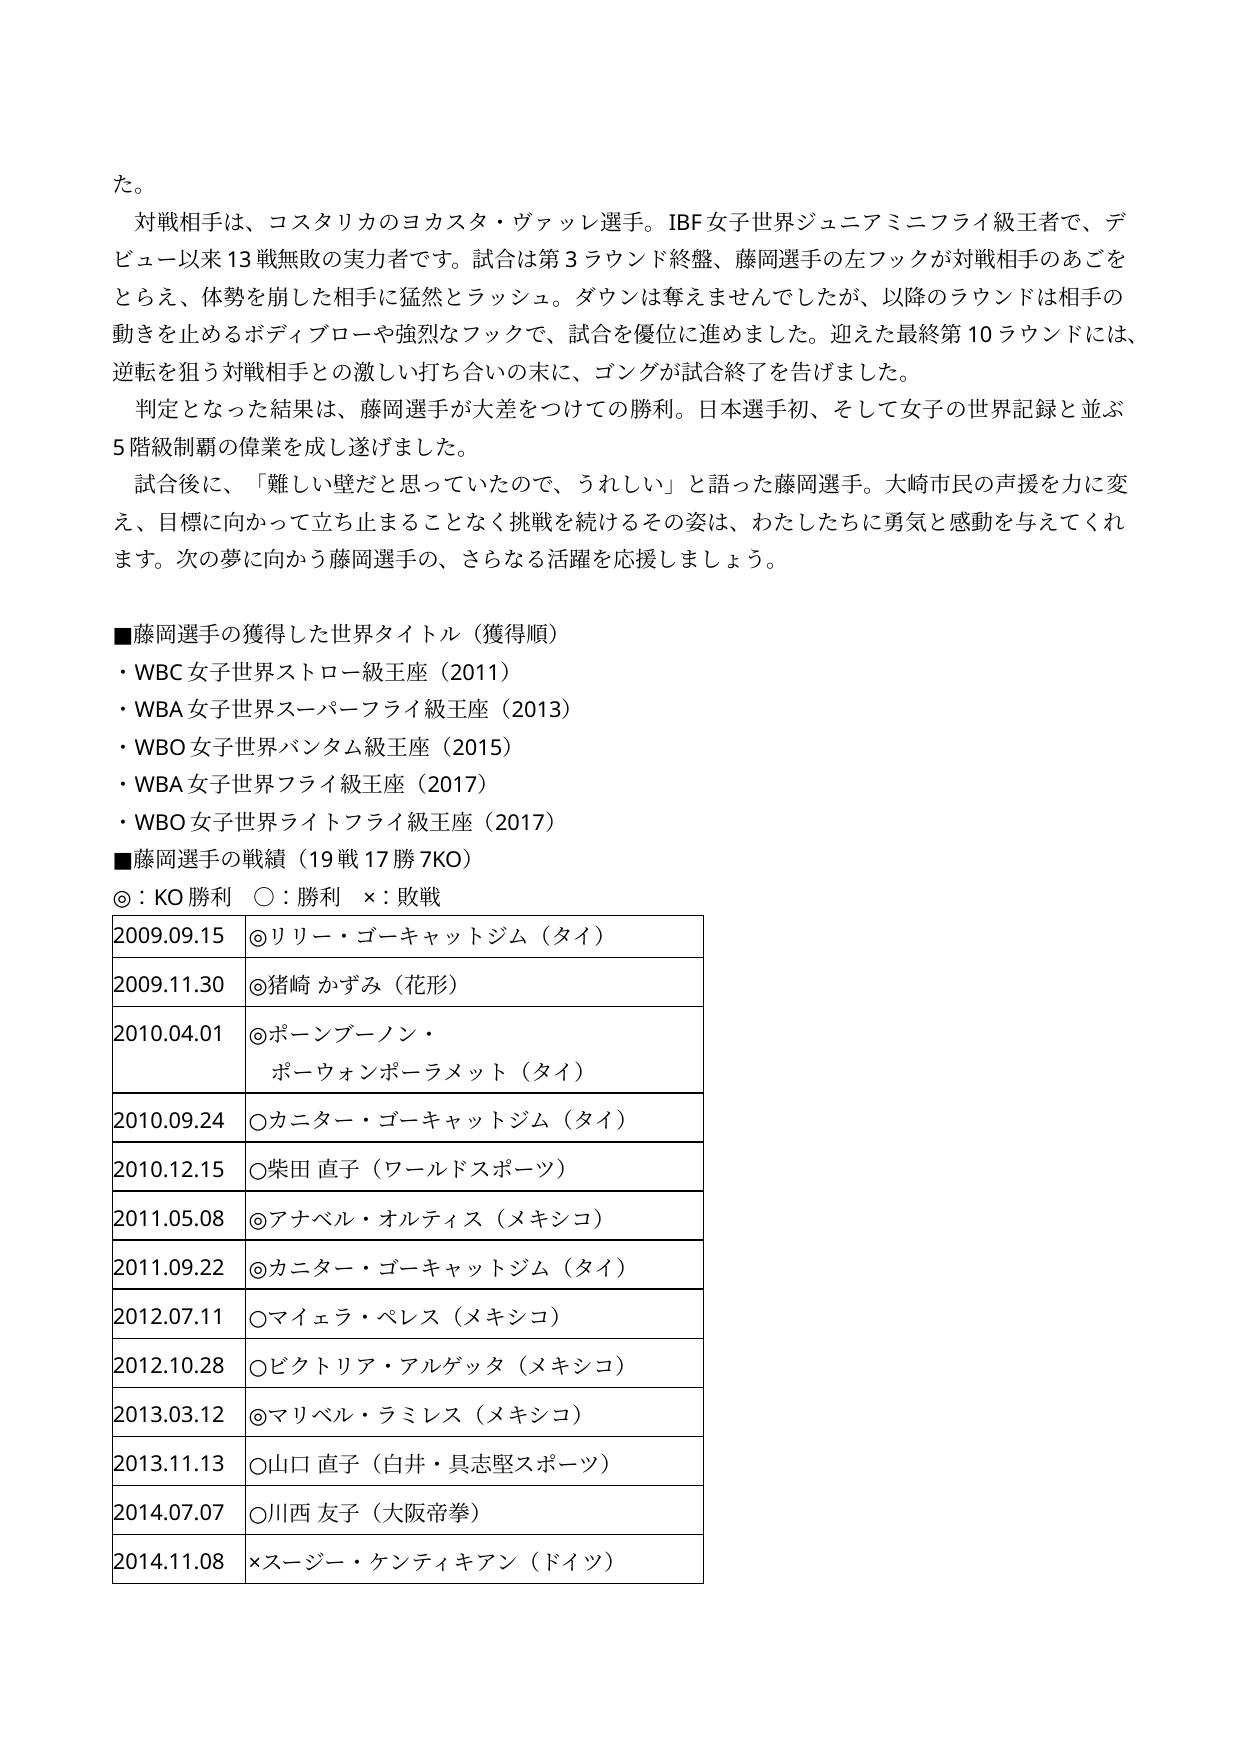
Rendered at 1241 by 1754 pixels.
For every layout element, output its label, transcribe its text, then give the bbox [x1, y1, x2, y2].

table_cell ×スージー・ケンティキアン（ドイツ） [246, 1535, 703, 1583]
text 試合後に、「難しい壁だと思っていたので、うれしい」と語った藤岡選手。大崎市民の声援を力に変え、目標に向かって立ち止まることなく挑戦を続けるその姿は、わたしたちに勇気と感動を与えてくれます。次の夢に向かう藤岡選手の、さらなる活躍を応援しましょう。 [112, 464, 1128, 577]
table_cell 2010.09.24 [113, 1094, 245, 1141]
table_cell ○ビクトリア・アルゲッタ（メキシコ） [246, 1339, 703, 1386]
table_cell 2013.03.12 [113, 1388, 245, 1436]
text ・WBO女子世界バンタム級王座（2015） [112, 727, 1128, 764]
table_cell ◎猪崎 かずみ（花形） [246, 958, 703, 1006]
text ・WBA女子世界スーパーフライ級王座（2013） [112, 689, 1128, 727]
table_header ◎リリー・ゴーキャットジム（タイ） [246, 916, 703, 956]
table_cell 2012.10.28 [113, 1339, 245, 1386]
text ・WBC女子世界ストロー級王座（2011） [112, 652, 1128, 689]
text ◎：KO勝利 ○：勝利 ×：敗戦 [112, 877, 1128, 914]
table_cell ◎マリベル・ラミレス（メキシコ） [246, 1388, 703, 1436]
text ■藤岡選手の獲得した世界タイトル（獲得順） [112, 614, 1128, 652]
table_cell ◎ポーンブーノン・ ポーウォンポーラメット（タイ） [246, 1007, 703, 1092]
table_cell 2010.12.15 [113, 1143, 245, 1190]
table_cell ○マイェラ・ペレス（メキシコ） [246, 1290, 703, 1337]
table_cell 2013.11.13 [113, 1437, 245, 1484]
table_cell 2009.11.30 [113, 958, 245, 1006]
table_cell 2010.04.01 [113, 1007, 245, 1092]
text ■藤岡選手の戦績（19戦17勝7KO） [112, 839, 1128, 877]
table_cell ◎カニター・ゴーキャットジム（タイ） [246, 1241, 703, 1288]
table_cell ○川西 友子（大阪帝拳） [246, 1486, 703, 1534]
table_cell ◎アナベル・オルティス（メキシコ） [246, 1192, 703, 1239]
text 判定となった結果は、藤岡選手が大差をつけての勝利。日本選手初、そして女子の世界記録と並ぶ、5階級制覇の偉業を成し遂げました。 [112, 389, 1128, 464]
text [112, 164, 1128, 202]
table_cell ○山口 直子（白井・具志堅スポーツ） [246, 1437, 703, 1484]
table_cell 2011.09.22 [113, 1241, 245, 1288]
table_cell ○カニター・ゴーキャットジム（タイ） [246, 1094, 703, 1141]
table_cell 2012.07.11 [113, 1290, 245, 1337]
text ・WBO女子世界ライトフライ級王座（2017） [112, 802, 1128, 839]
text ・WBA女子世界フライ級王座（2017） [112, 764, 1128, 802]
table_header 2009.09.15 [113, 916, 245, 956]
table_cell 2014.07.07 [113, 1486, 245, 1534]
table_cell 2014.11.08 [113, 1535, 245, 1583]
text 対戦相手は、コスタリカのヨカスタ・ヴァッレ選手。IBF女子世界ジュニアミニフライ級王者で、デビュー以来13戦無敗の実力者です。試合は第3ラウンド終盤、藤岡選手の左フックが対戦相手のあごをとらえ、体勢を崩した相手に猛然とラッシュ。ダウンは奪えませんでしたが、以降のラウンドは相手の動きを止めるボディブローや強烈なフックで、試合を優位に進めました。迎えた最終第10ラウンドには、逆転を狙う対戦相手との激しい打ち合いの末に、ゴングが試合終了を告げました。 [112, 202, 1128, 389]
table_cell 2011.05.08 [113, 1192, 245, 1239]
table_cell ○柴田 直子（ワールドスポーツ） [246, 1143, 703, 1190]
